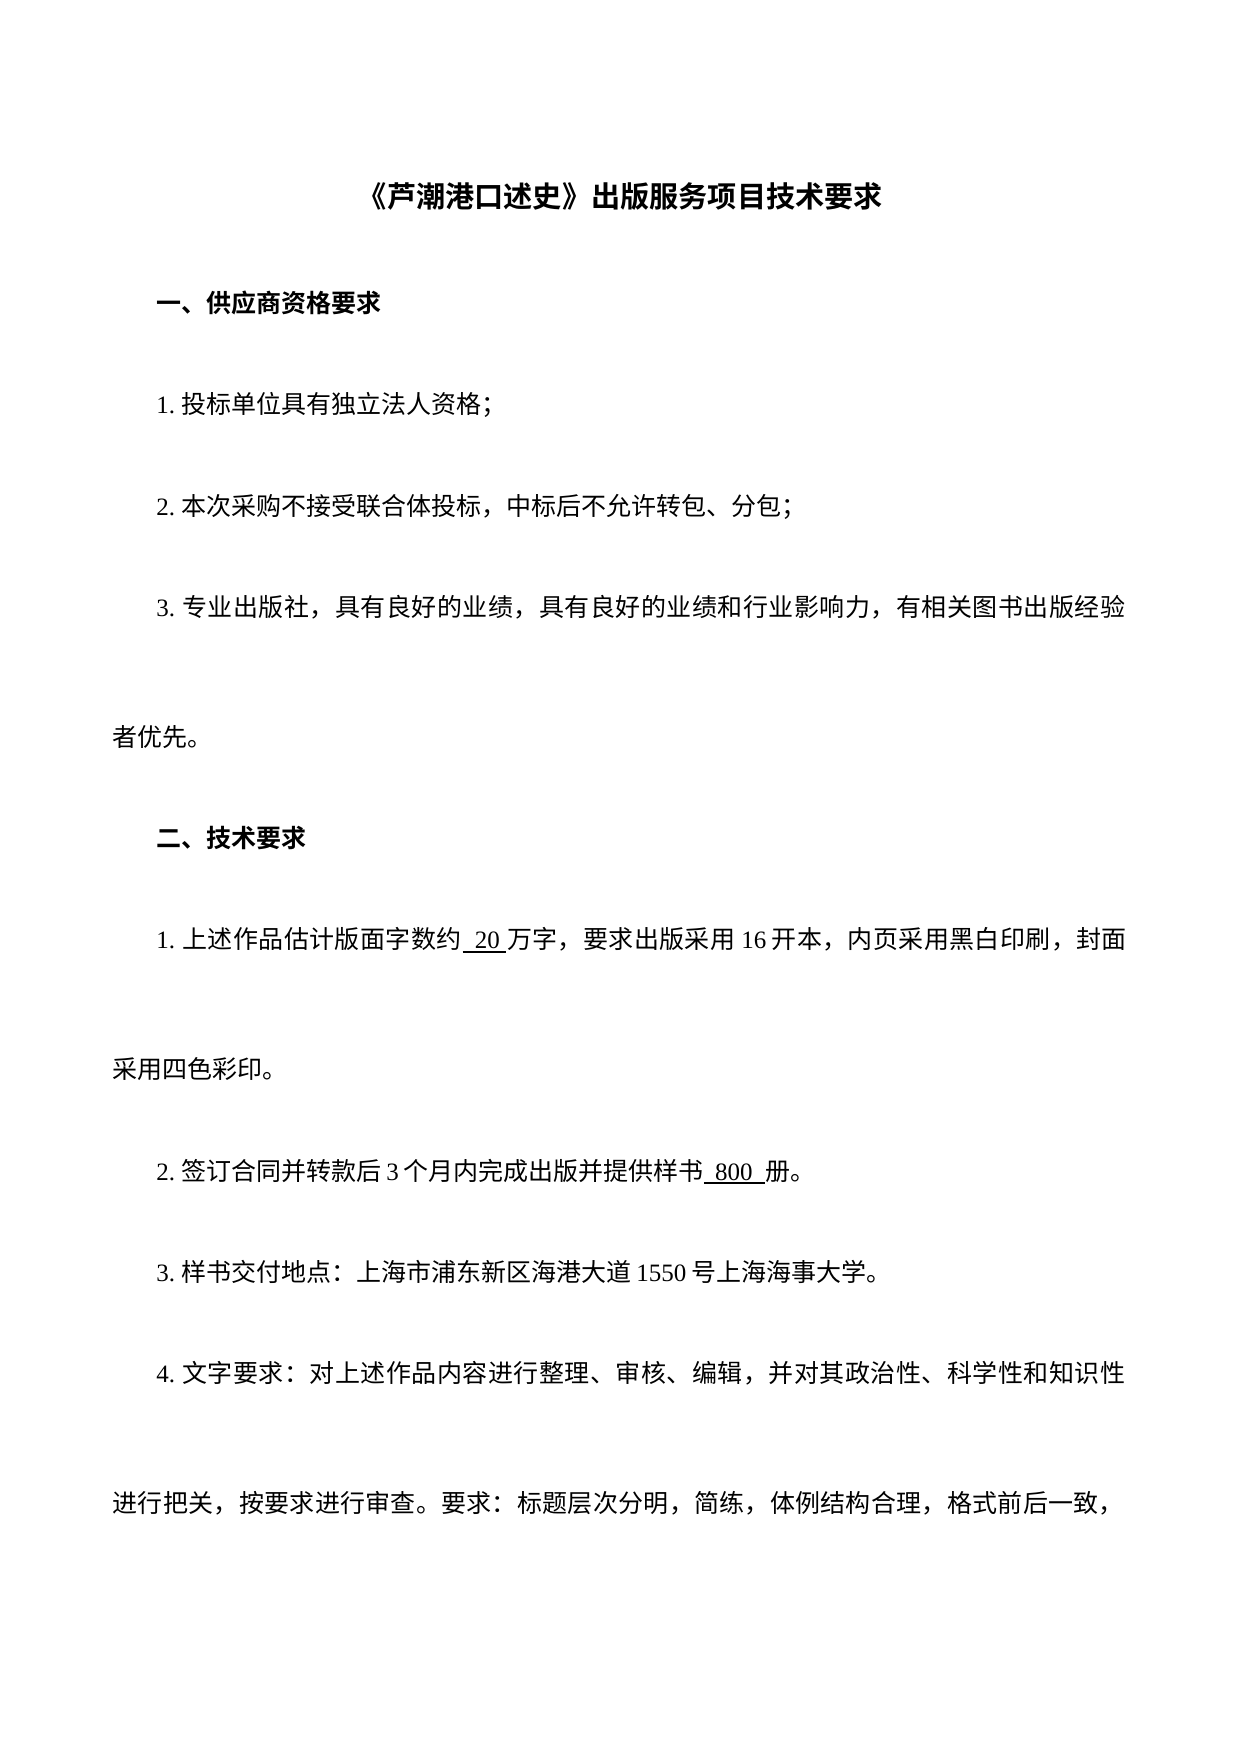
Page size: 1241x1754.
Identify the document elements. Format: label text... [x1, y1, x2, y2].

text 3. 专业出版社，具有良好的业绩，具有良好的业绩和行业影响力，有相关图书出版经验者优先。 [112, 573, 1128, 768]
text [112, 1339, 1128, 1534]
text 一、供应商资格要求 [112, 269, 1128, 334]
text 二、技术要求 [112, 804, 1128, 869]
text 3. 样书交付地点：上海市浦东新区海港大道1550号上海海事大学。 [112, 1238, 1128, 1303]
text 2. 签订合同并转款后3个月内完成出版并提供样书 800 册。 [112, 1137, 1128, 1202]
text 1. 上述作品估计版面字数约 20 万字，要求出版采用16开本，内页采用黑白印刷，封面采用四色彩印。 [112, 906, 1128, 1101]
text 1. 投标单位具有独立法人资格； [112, 371, 1128, 436]
text 《芦潮港口述史》出版服务项目技术要求 [112, 162, 1128, 227]
text 2. 本次采购不接受联合体投标，中标后不允许转包、分包； [112, 472, 1128, 537]
